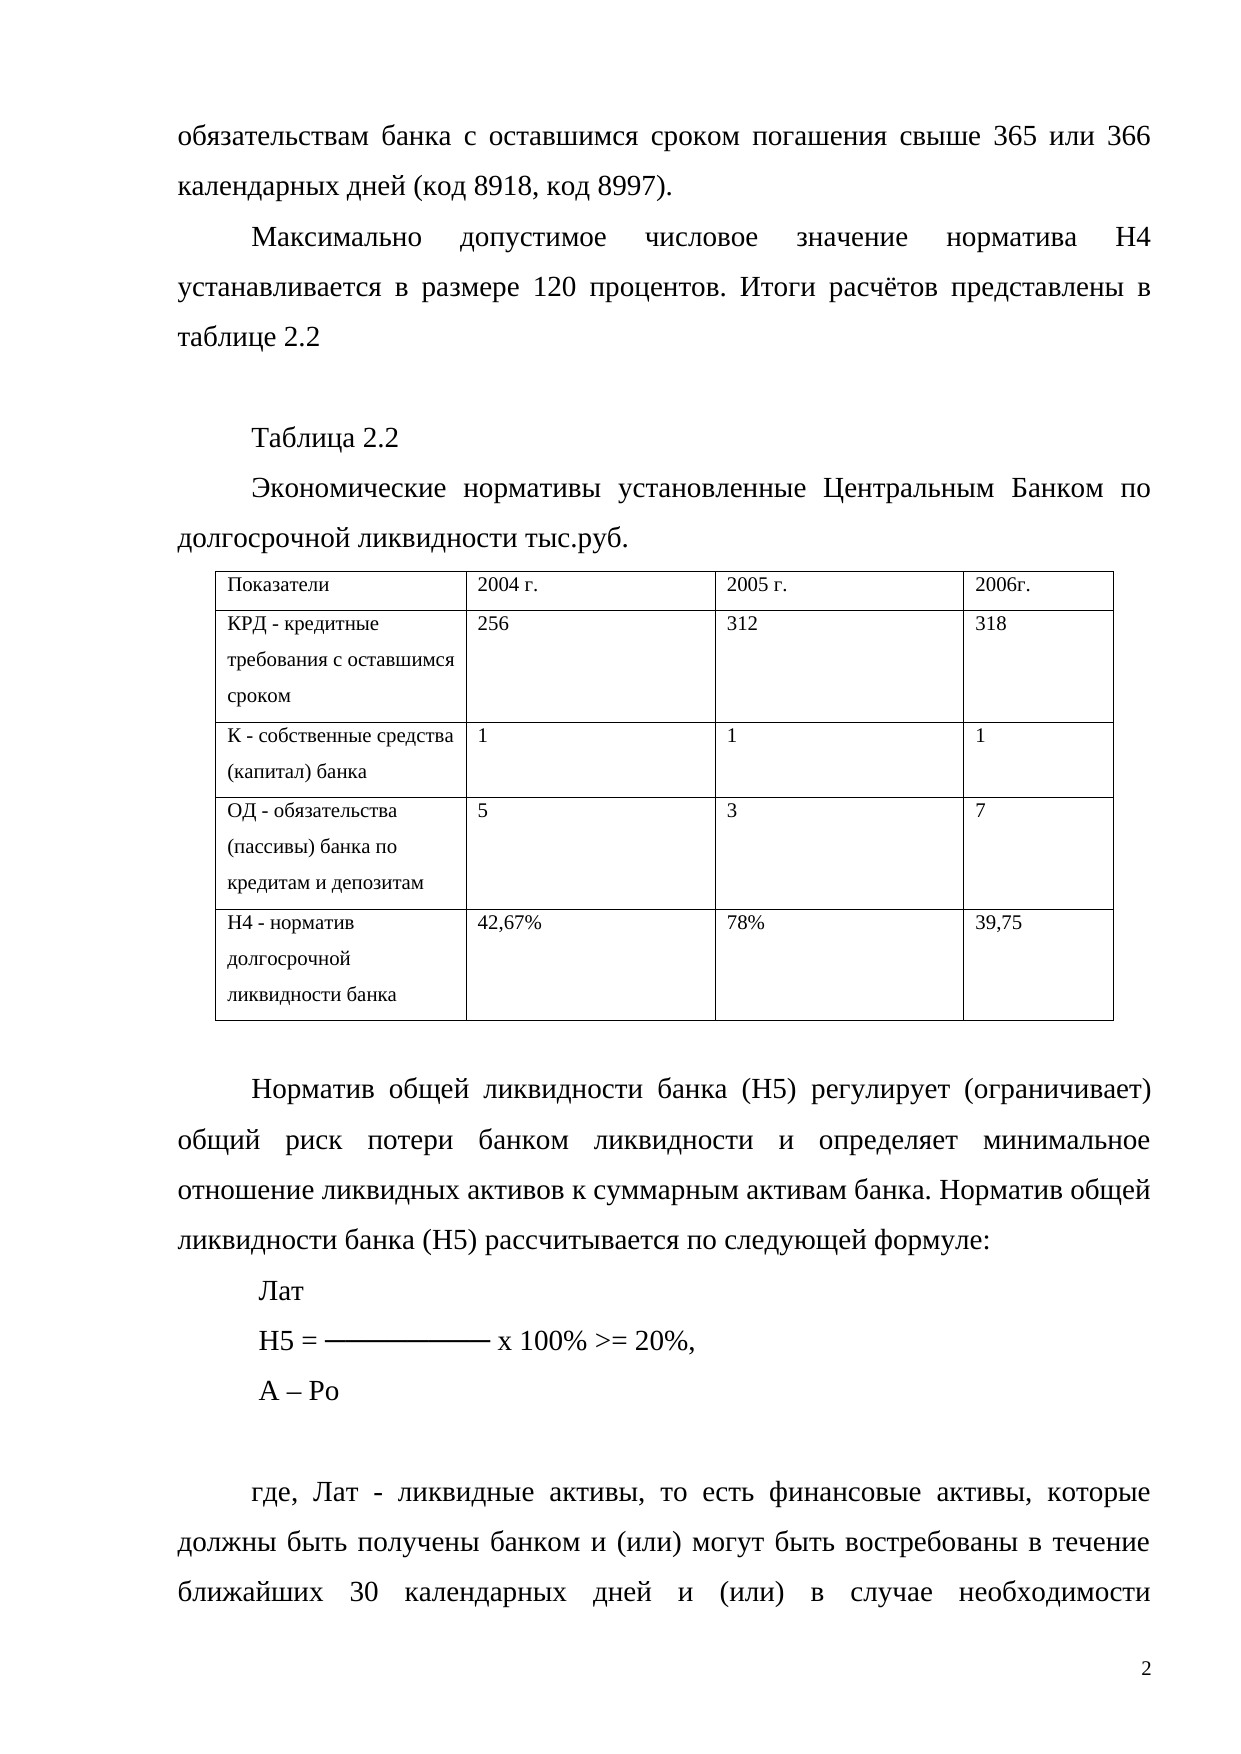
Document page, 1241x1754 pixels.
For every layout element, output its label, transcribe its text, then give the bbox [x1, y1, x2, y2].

table_cell 5 [467, 798, 715, 909]
table_header Показатели [216, 572, 466, 610]
table_cell 318 [964, 611, 1113, 722]
text Максимально допустимое числовое значение норматива Н4 устанавливается в размере 120 процентов. Итоги расчётов представлены в таблице 2.2 [177, 219, 1152, 353]
table_cell 256 [467, 611, 715, 722]
table_header 2006г. [964, 572, 1113, 610]
table_header . [467, 572, 715, 610]
table_cell 42,67% [467, 910, 715, 1020]
text Н5 = ──────── х 100% >= 20%, [177, 1323, 1152, 1357]
text Норматив общей ликвидности банка (Н5) регулирует (ограничивает) общий риск потери банком ликвидности и определяет минимальное отношение ликвидных активов к суммарным активам банка. Норматив общей ликвидности банка (Н5) рассчитывается по следующей формуле: [177, 1071, 1152, 1256]
text Лат [177, 1273, 1152, 1306]
text А – Ро [177, 1373, 1152, 1407]
table_cell 312 [716, 611, 963, 722]
table_cell 78% [716, 910, 963, 1020]
table_cell КРД - кредитные требования с оставшимся сроком [216, 611, 466, 722]
table_cell 7 [964, 798, 1113, 909]
table_header . [716, 572, 963, 610]
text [177, 118, 1152, 202]
text Экономические нормативы установленные Центральным Банком по долгосрочной ликвидности тыс.руб. [177, 470, 1152, 554]
table_cell 1 [716, 723, 963, 797]
text Таблица 2.2 [177, 420, 1152, 453]
table_cell ОД - обязательства (пассивы) банка по кредитам и депозитам [216, 798, 466, 909]
table_cell 39,75 [964, 910, 1113, 1020]
table_cell 3 [716, 798, 963, 909]
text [177, 1474, 1152, 1608]
table_cell К - собственные средства (капитал) банка [216, 723, 466, 797]
table_cell 1 [467, 723, 715, 797]
table_cell 1 [964, 723, 1113, 797]
table_cell Н4 - норматив долгосрочной ликвидности банка [216, 910, 466, 1020]
